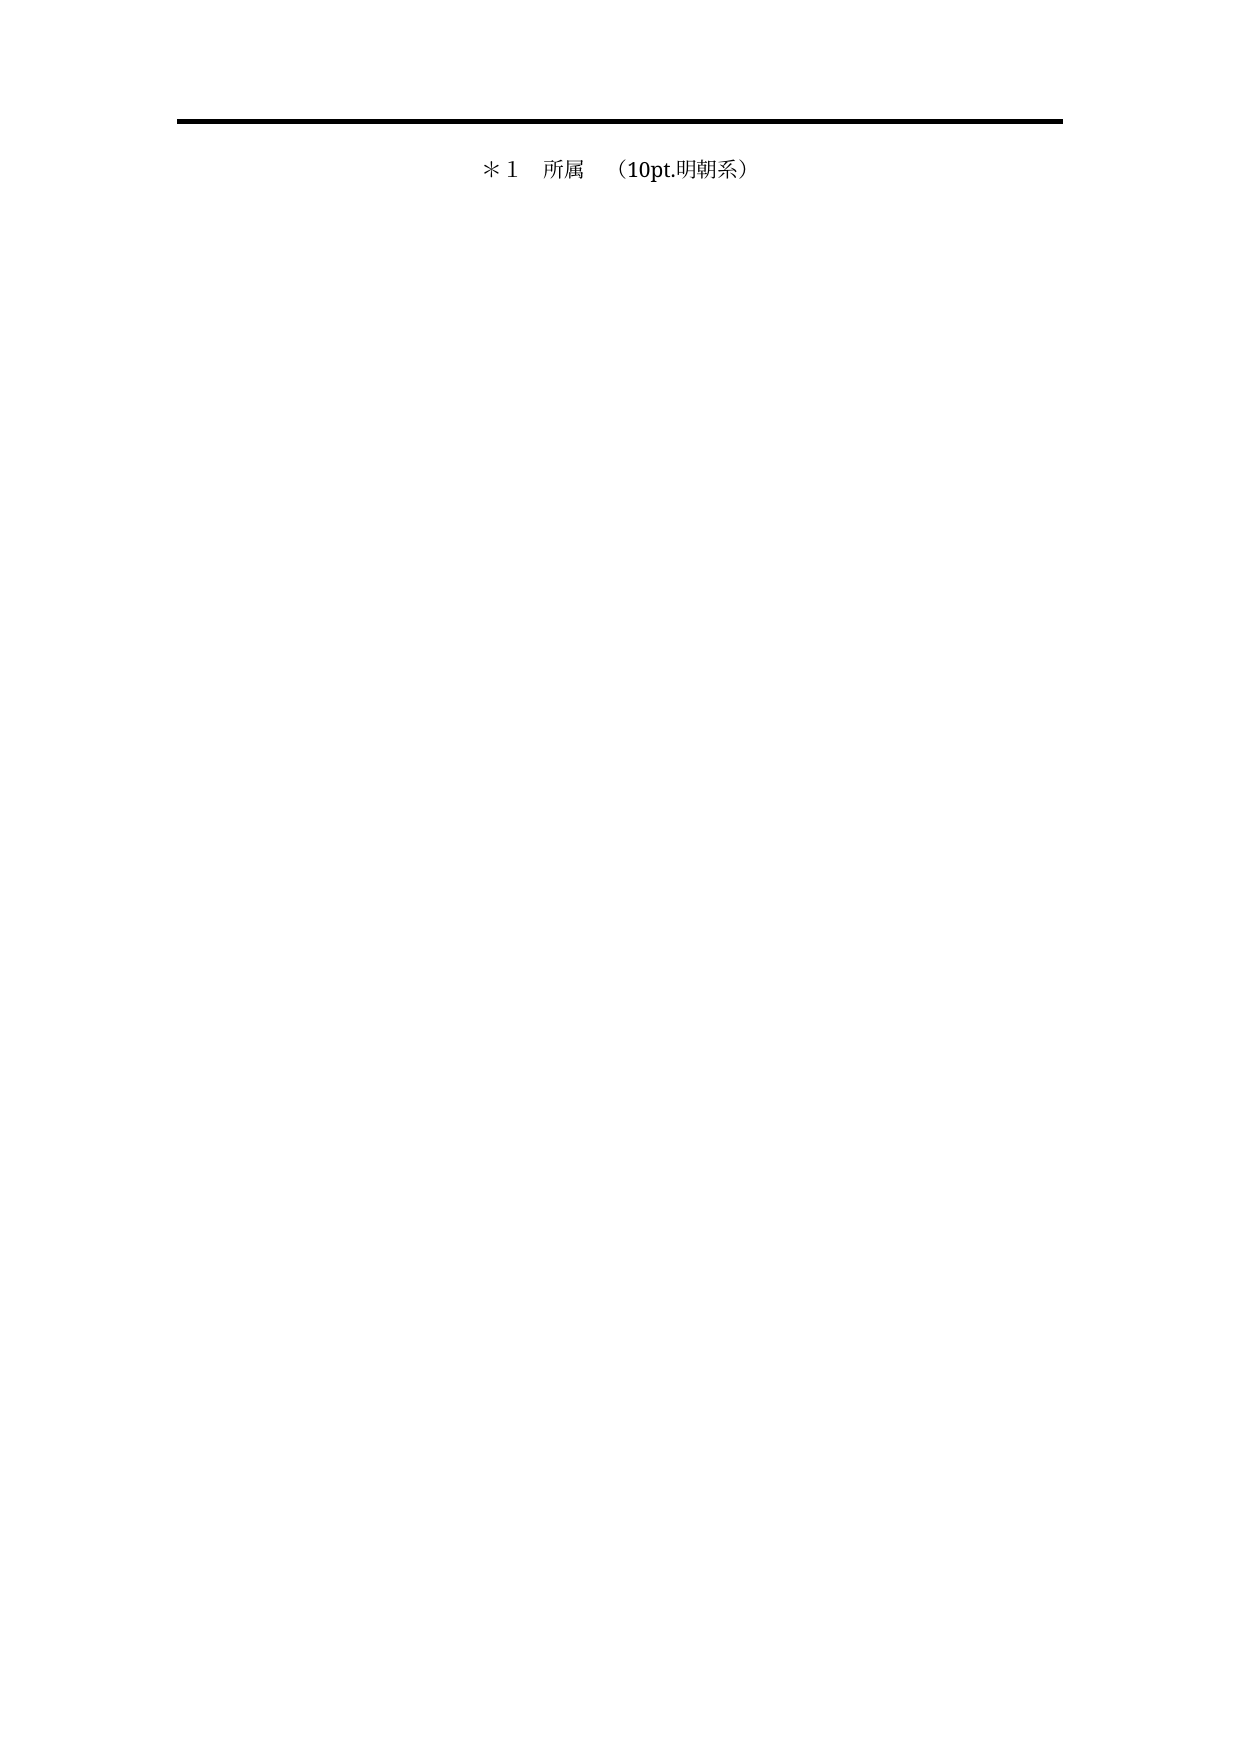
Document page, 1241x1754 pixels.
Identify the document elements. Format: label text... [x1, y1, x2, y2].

text ＊１ 所属 （10pt.明朝系） [71, 152, 1169, 186]
